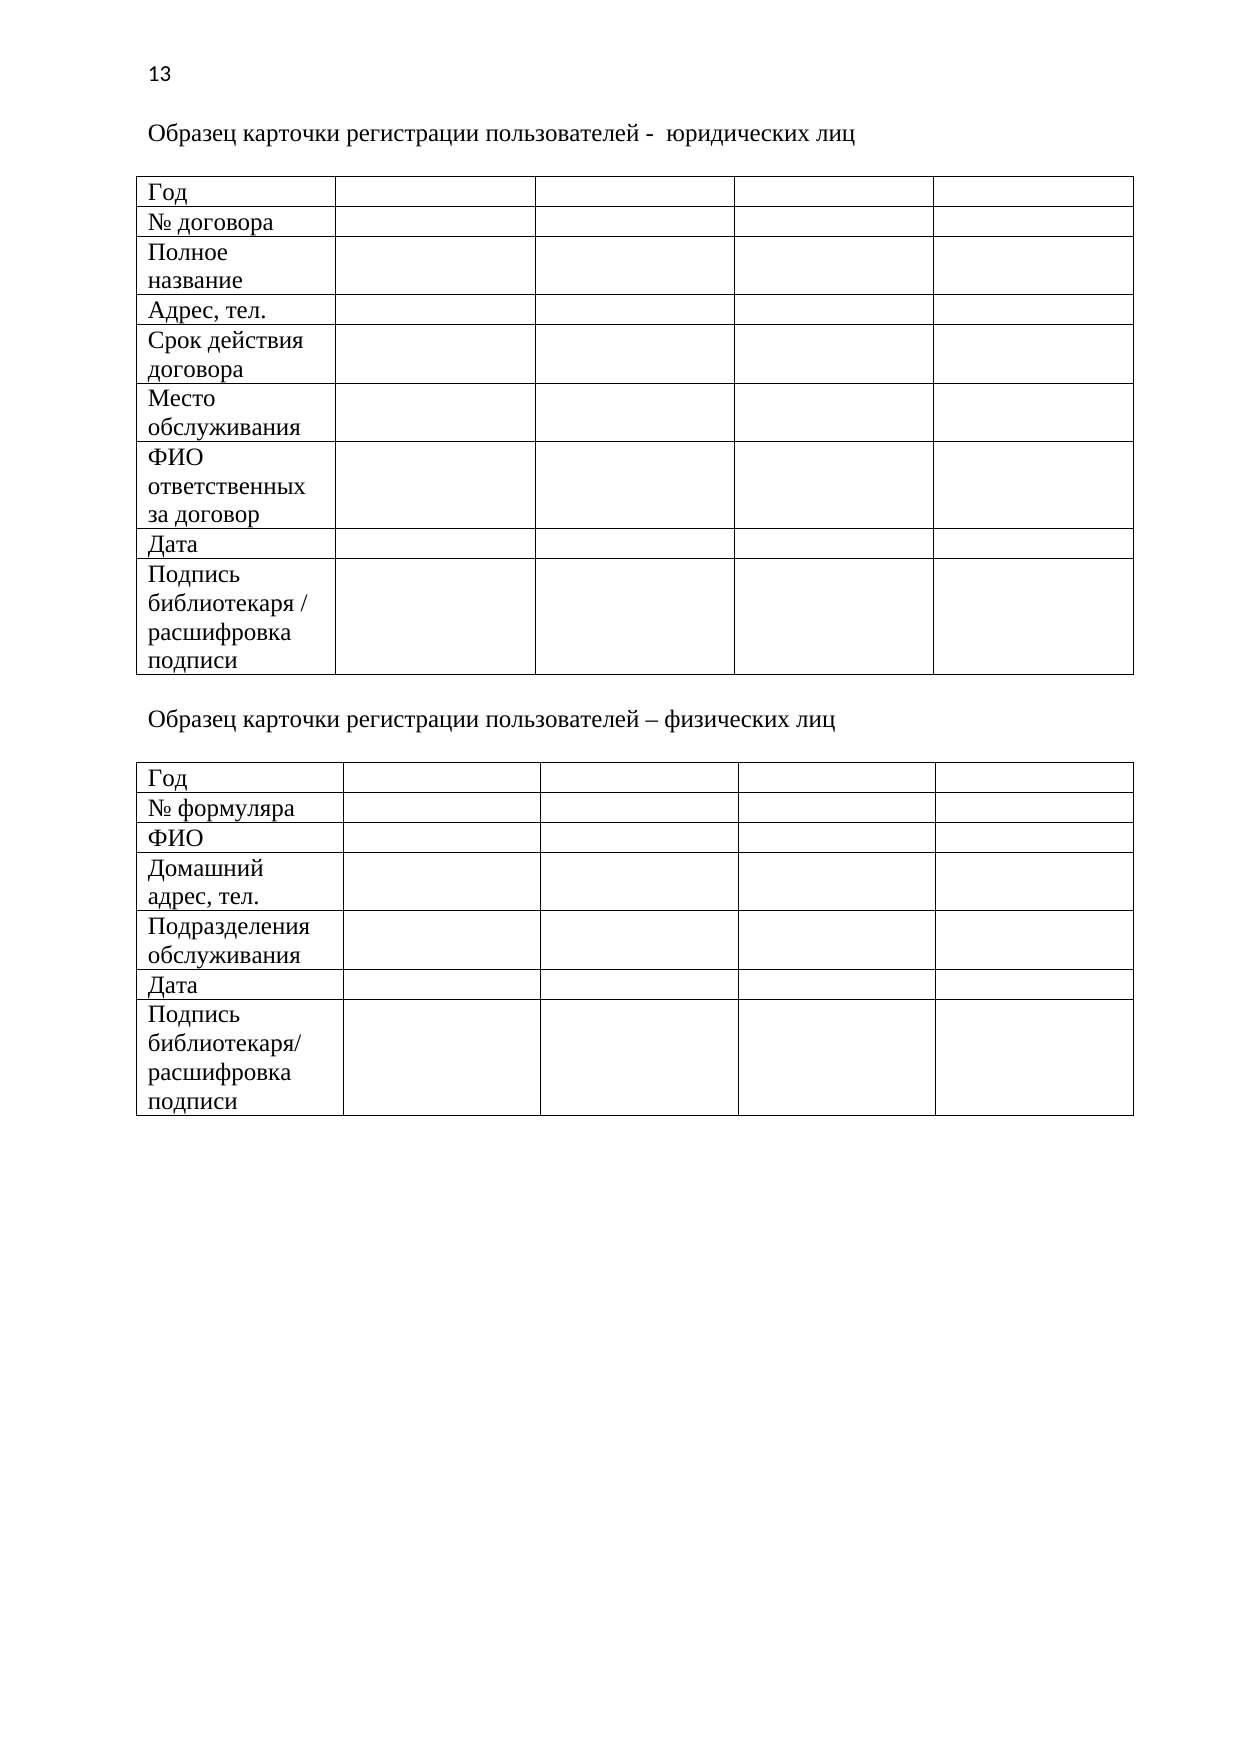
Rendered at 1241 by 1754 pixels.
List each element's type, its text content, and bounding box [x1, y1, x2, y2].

table_cell [541, 911, 738, 969]
table_cell [536, 559, 734, 674]
table_cell [934, 442, 1133, 528]
table_cell [735, 442, 933, 528]
table_cell Подпись библиотекаря/ расшифровка подписи [137, 1000, 343, 1114]
table_cell [739, 853, 935, 910]
table_cell [934, 529, 1133, 558]
table_header Год [137, 763, 343, 792]
table_cell Подразделения обслуживания [137, 911, 343, 969]
table_cell № формуляра [137, 793, 343, 822]
table_cell [344, 853, 540, 910]
table_cell [336, 384, 535, 441]
table_cell [344, 970, 540, 998]
table_cell [934, 384, 1133, 441]
table_cell [344, 911, 540, 969]
table_cell [336, 325, 535, 382]
text Образец карточки регистрации пользователей – физических лиц [148, 704, 1152, 733]
table_cell Дата [137, 529, 335, 558]
table_cell [536, 529, 734, 558]
table_cell [739, 793, 935, 822]
table_header Год [137, 177, 335, 206]
table_cell [336, 442, 535, 528]
table_cell [735, 237, 933, 294]
table_cell [735, 207, 933, 236]
table_cell [735, 529, 933, 558]
table_cell [735, 295, 933, 324]
table_cell [739, 970, 935, 998]
table_header [934, 177, 1133, 206]
table_cell Домашний адрес, тел. [137, 853, 343, 910]
table_cell Срок действия договора [137, 325, 335, 382]
table_cell [344, 823, 540, 852]
table_cell [536, 207, 734, 236]
table_cell № договора [137, 207, 335, 236]
table_cell [541, 853, 738, 910]
table_cell [934, 237, 1133, 294]
table_cell Дата [137, 970, 343, 998]
table_cell [936, 1000, 1133, 1114]
table_cell [735, 325, 933, 382]
table_cell [936, 853, 1133, 910]
table_header [336, 177, 535, 206]
table_cell [336, 559, 535, 674]
table_cell [936, 793, 1133, 822]
table_cell [739, 823, 935, 852]
table_cell [936, 970, 1133, 998]
table_cell [934, 295, 1133, 324]
table_header [936, 763, 1133, 792]
table_cell [344, 793, 540, 822]
table_cell [739, 911, 935, 969]
table_header [536, 177, 734, 206]
table_cell [336, 529, 535, 558]
table_cell ФИО ответственных за договор [137, 442, 335, 528]
table_cell [536, 384, 734, 441]
table_header [344, 763, 540, 792]
table_cell [541, 793, 738, 822]
table_header [541, 763, 738, 792]
table_cell [336, 207, 535, 236]
table_cell ФИО [137, 823, 343, 852]
table_header [735, 177, 933, 206]
text Образец карточки регистрации пользователей - юридических лиц [148, 118, 1152, 147]
table_cell Адрес, тел. [137, 295, 335, 324]
table_cell Полное название [137, 237, 335, 294]
table_cell [536, 442, 734, 528]
table_cell [739, 1000, 935, 1114]
table_cell [536, 295, 734, 324]
table_cell [336, 237, 535, 294]
table_cell [936, 823, 1133, 852]
table_cell [344, 1000, 540, 1114]
table_cell [541, 823, 738, 852]
table_cell Место обслуживания [137, 384, 335, 441]
table_cell [936, 911, 1133, 969]
table_cell Подпись библиотекаря / расшифровка подписи [137, 559, 335, 674]
table_cell [536, 325, 734, 382]
table_cell [934, 207, 1133, 236]
table_cell [536, 237, 734, 294]
table_cell [934, 325, 1133, 382]
table_cell [336, 295, 535, 324]
table_cell [735, 559, 933, 674]
table_cell [934, 559, 1133, 674]
table_cell [541, 1000, 738, 1114]
table_cell [735, 384, 933, 441]
table_cell [541, 970, 738, 998]
table_header [739, 763, 935, 792]
